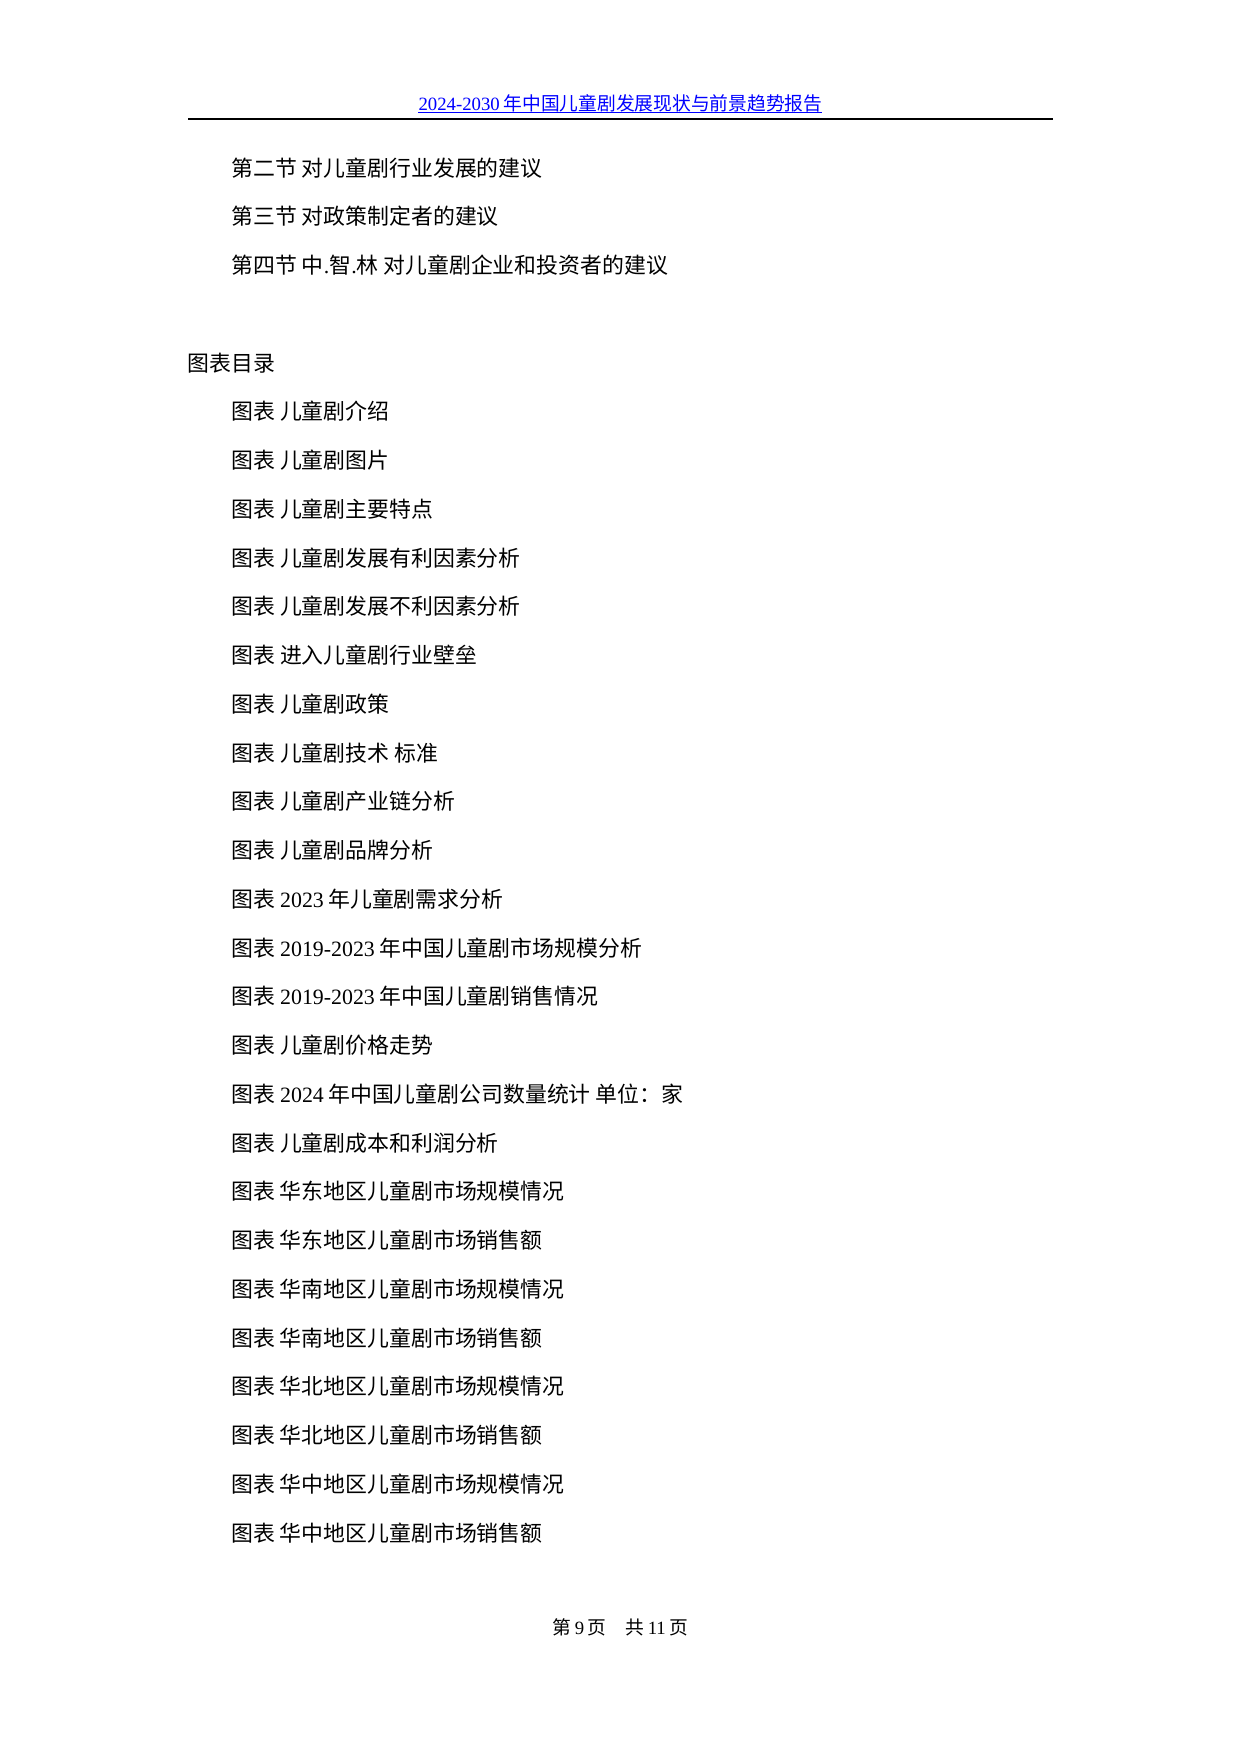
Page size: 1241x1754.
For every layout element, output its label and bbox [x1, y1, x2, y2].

text [187, 150, 1053, 1548]
